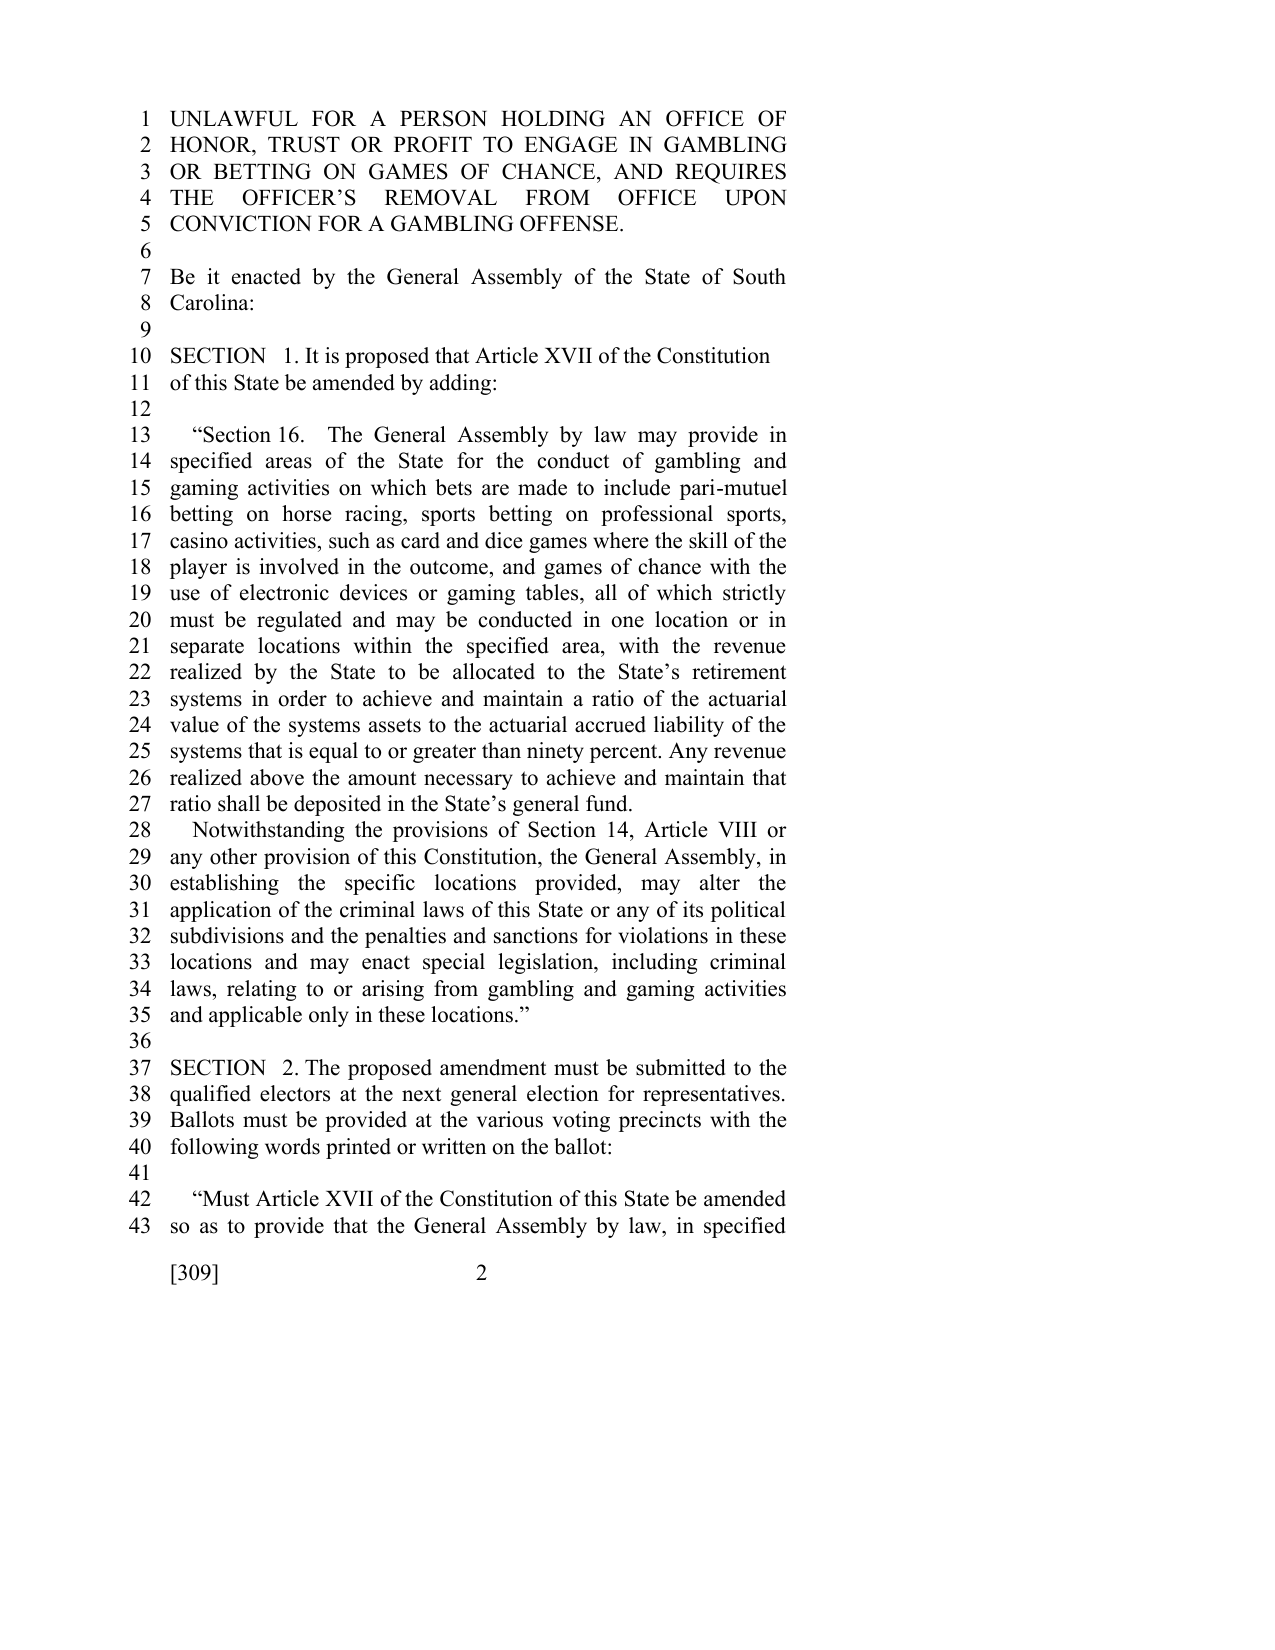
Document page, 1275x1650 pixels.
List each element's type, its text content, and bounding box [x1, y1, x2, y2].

text SECTION 1. It is proposed that Article XVII of the Constitution of this State be amended by adding: [169, 342, 787, 395]
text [169, 1186, 787, 1238]
text SECTION 2. The proposed amendment must be submitted to the qualified electors at the next general election for representatives. Ballots must be provided at the various voting precincts with the following words printed or written on the ballot: [169, 1054, 787, 1159]
text “Section 16. The General Assembly by law may provide in specified areas of the State for the conduct of gambling and gaming activities on which bets are made to include pari-mutuel betting on horse racing, sports betting on professional sports, casino activities, such as card and dice games where the skill of the player is involved in the outcome, and games of chance with the use of electronic devices or gaming tables, all of which strictly must be regulated and may be conducted in one location or in separate locations within the specified area, with the revenue realized by the State to be allocated to the State’s retirement systems in order to achieve and maintain a ratio of the actuarial value of the systems assets to the actuarial accrued liability of the systems that is equal to or greater than ninety percent. Any revenue realized above the amount necessary to achieve and maintain that ratio shall be deposited in the State’s general fund. [169, 421, 787, 817]
text Be it enacted by the General Assembly of the State of South Carolina: [169, 263, 787, 316]
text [169, 105, 787, 237]
text Notwithstanding the provisions of Section 14, Article VIII or any other provision of this Constitution, the General Assembly, in establishing the specific locations provided, may alter the application of the criminal laws of this State or any of its political subdivisions and the penalties and sanctions for violations in these locations and may enact special legislation, including criminal laws, relating to or arising from gambling and gaming activities and applicable only in these locations.” [169, 817, 787, 1027]
